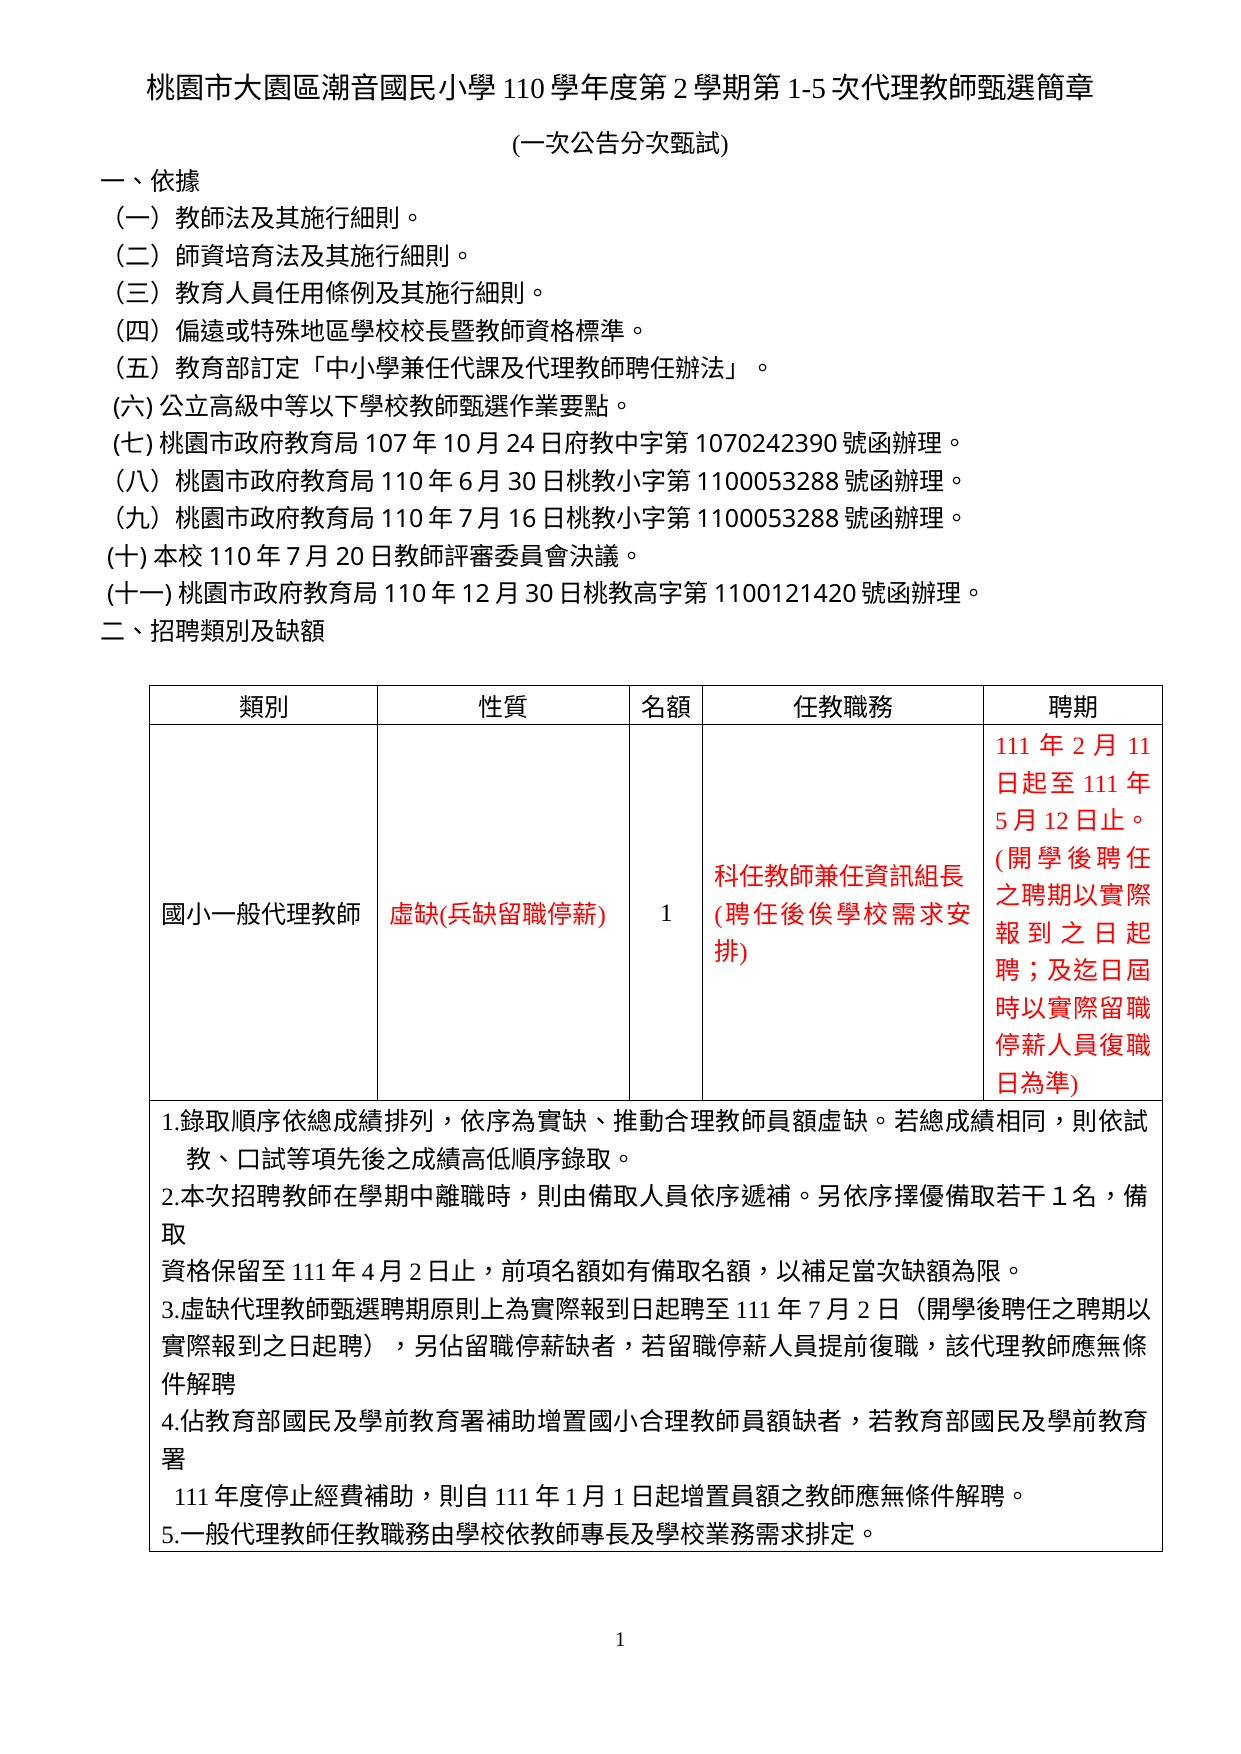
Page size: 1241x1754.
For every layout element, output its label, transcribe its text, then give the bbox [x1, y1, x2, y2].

text 桃園市大園區潮音國民小學110學年度第2學期第1-5次代理教師甄選簡章 [100, 48, 1140, 123]
text 二、招聘類別及缺額 [100, 610, 1140, 648]
table_cell 1 [630, 725, 702, 1100]
text （一）教師法及其施行細則。 [100, 198, 1140, 235]
table_header 聘期 [984, 686, 1162, 724]
table_header 類別 [150, 686, 377, 724]
text （九）桃園市政府教育局110年7月16日桃教小字第1100053288號函辦理。 [100, 498, 1140, 535]
table_cell 1.錄取順序依總成績排列，依序為實缺、推動合理教師員額虛缺。若總成績相同，則依試教、口試等項先後之成績高低順序錄取。 2.本次招聘教師在學期中離職時，則由備取人員依序遞補。另依序擇優備取若干１名，備取 資格保留至111年4月2日止，前項名額如有備取名額，以補足當次缺額為限。 3.虛缺代理教師甄選聘期原則上為實際報到日起聘至 111 年 7 月 2 日（開學後聘任之聘期以實際報到之日起聘），另佔留職停薪缺者，若留職停薪人員提前復職，該代理教師應無條件解聘 4.佔教育部國民及學前教育署補助增置國小合理教師員額缺者，若教育部國民及學前教育署 111年度停止經費補助，則自111年1月1日起增置員額之教師應無條件解聘。 5.一般代理教師任教職務由學校依教師專長及學校業務需求排定。 [150, 1101, 1162, 1551]
text （二）師資培育法及其施行細則。 [100, 235, 1140, 273]
text 一、依據 [100, 160, 1140, 198]
text (十) 本校110年7月20日教師評審委員會決議。 [100, 535, 1140, 573]
text (七) 桃園市政府教育局107年10月24日府教中字第1070242390號函辦理。 [113, 423, 1140, 460]
table_cell 虛缺(兵缺留職停薪) [378, 725, 629, 1100]
table_header 性質 [378, 686, 629, 724]
text (十一) 桃園市政府教育局110年12月30日桃教高字第1100121420號函辦理。 [100, 573, 1140, 610]
text （八）桃園市政府教育局110年6月30日桃教小字第1100053288號函辦理。 [100, 460, 1140, 498]
table_header 名額 [630, 686, 702, 724]
text （五）教育部訂定「中小學兼任代課及代理教師聘任辦法」。 [100, 348, 1140, 385]
table_cell 國小一般代理教師 [150, 725, 377, 1100]
text （三）教育人員任用條例及其施行細則。 [100, 273, 1140, 310]
table_cell 科任教師兼任資訊組長 (聘任後俟學校需求安排) [703, 725, 983, 1100]
table_cell 111年2月11日起至111年5月12日止。(開學後聘任之聘期以實際報到之日起聘；及迄日屆時以實際留職停薪人員復職日為準) [984, 725, 1162, 1100]
table_header 任教職務 [703, 686, 983, 724]
text （四）偏遠或特殊地區學校校長暨教師資格標準。 [100, 310, 1140, 348]
text (一次公告分次甄試) [100, 123, 1140, 160]
text (六) 公立高級中等以下學校教師甄選作業要點。 [100, 385, 1140, 423]
